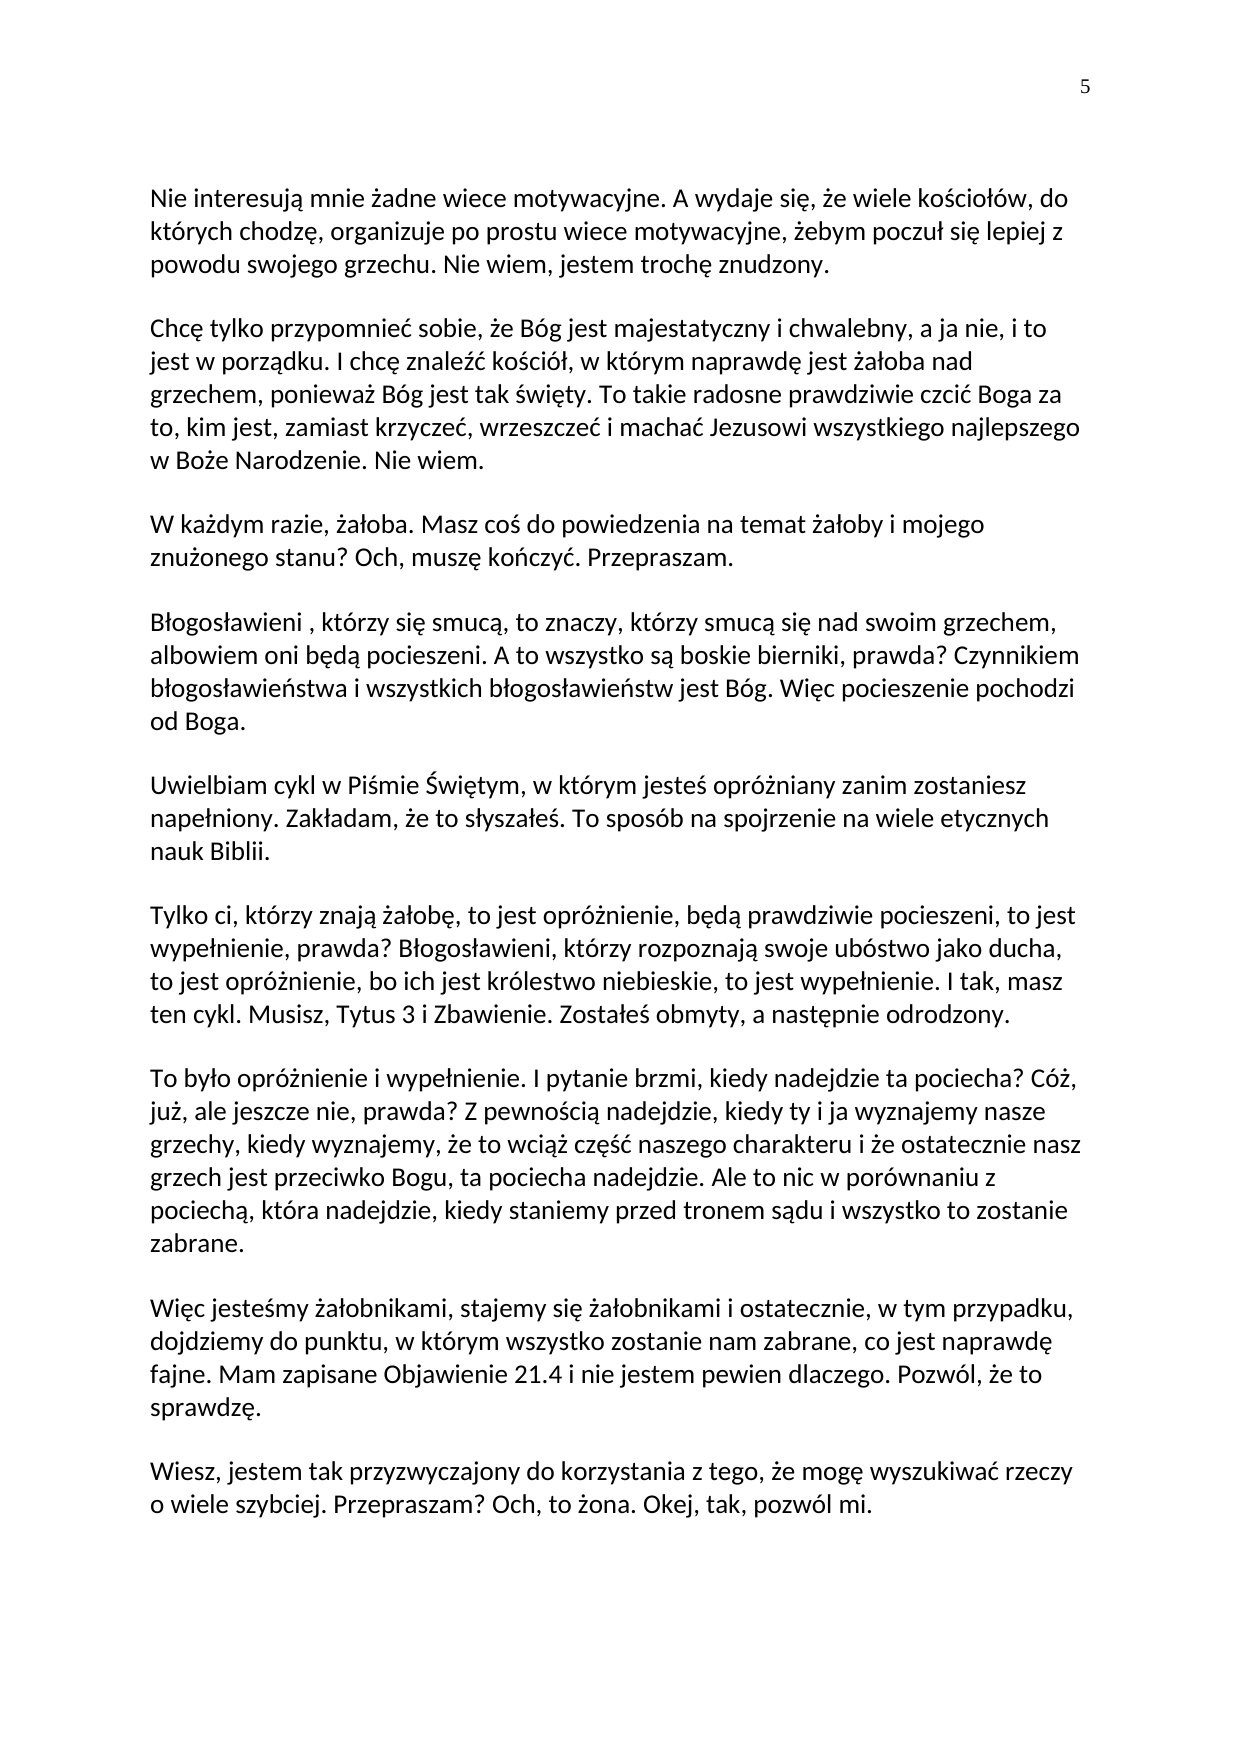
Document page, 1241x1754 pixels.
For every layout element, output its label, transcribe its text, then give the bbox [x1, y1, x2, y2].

text Błogosławieni , którzy się smucą, to znaczy, którzy smucą się nad swoim grzechem, albowiem oni będą pocieszeni. A to wszystko są boskie bierniki, prawda? Czynnikiem błogosławieństwa i wszystkich błogosławieństw jest Bóg. Więc pocieszenie pochodzi od Boga. [150, 605, 1090, 737]
text Tylko ci, którzy znają żałobę, to jest opróżnienie, będą prawdziwie pocieszeni, to jest wypełnienie, prawda? Błogosławieni, którzy rozpoznają swoje ubóstwo jako ducha, to jest opróżnienie, bo ich jest królestwo niebieskie, to jest wypełnienie. I tak, masz ten cykl. Musisz, Tytus 3 i Zbawienie. Zostałeś obmyty, a następnie odrodzony. [150, 898, 1090, 1030]
text Wiesz, jestem tak przyzwyczajony do korzystania z tego, że mogę wyszukiwać rzeczy o wiele szybciej. Przepraszam? Och, to żona. Okej, tak, pozwól mi. [150, 1454, 1090, 1520]
text Więc jesteśmy żałobnikami, stajemy się żałobnikami i ostatecznie, w tym przypadku, dojdziemy do punktu, w którym wszystko zostanie nam zabrane, co jest naprawdę fajne. Mam zapisane Objawienie 21.4 i nie jestem pewien dlaczego. Pozwól, że to sprawdzę. [150, 1291, 1090, 1423]
text Nie interesują mnie żadne wiece motywacyjne. A wydaje się, że wiele kościołów, do których chodzę, organizuje po prostu wiece motywacyjne, żebym poczuł się lepiej z powodu swojego grzechu. Nie wiem, jestem trochę znudzony. [150, 181, 1090, 280]
text Chcę tylko przypomnieć sobie, że Bóg jest majestatyczny i chwalebny, a ja nie, i to jest w porządku. I chcę znaleźć kościół, w którym naprawdę jest żałoba nad grzechem, ponieważ Bóg jest tak święty. To takie radosne prawdziwie czcić Boga za to, kim jest, zamiast krzyczeć, wrzeszczeć i machać Jezusowi wszystkiego najlepszego w Boże Narodzenie. Nie wiem. [150, 311, 1090, 476]
text W każdym razie, żałoba. Masz coś do powiedzenia na temat żałoby i mojego znużonego stanu? Och, muszę kończyć. Przepraszam. [150, 508, 1090, 574]
text Uwielbiam cykl w Piśmie Świętym, w którym jesteś opróżniany zanim zostaniesz napełniony. Zakładam, że to słyszałeś. To sposób na spojrzenie na wiele etycznych nauk Biblii. [150, 768, 1090, 867]
text To było opróżnienie i wypełnienie. I pytanie brzmi, kiedy nadejdzie ta pociecha? Cóż, już, ale jeszcze nie, prawda? Z pewnością nadejdzie, kiedy ty i ja wyznajemy nasze grzechy, kiedy wyznajemy, że to wciąż część naszego charakteru i że ostatecznie nasz grzech jest przeciwko Bogu, ta pociecha nadejdzie. Ale to nic w porównaniu z pociechą, która nadejdzie, kiedy staniemy przed tronem sądu i wszystko to zostanie zabrane. [150, 1061, 1090, 1259]
